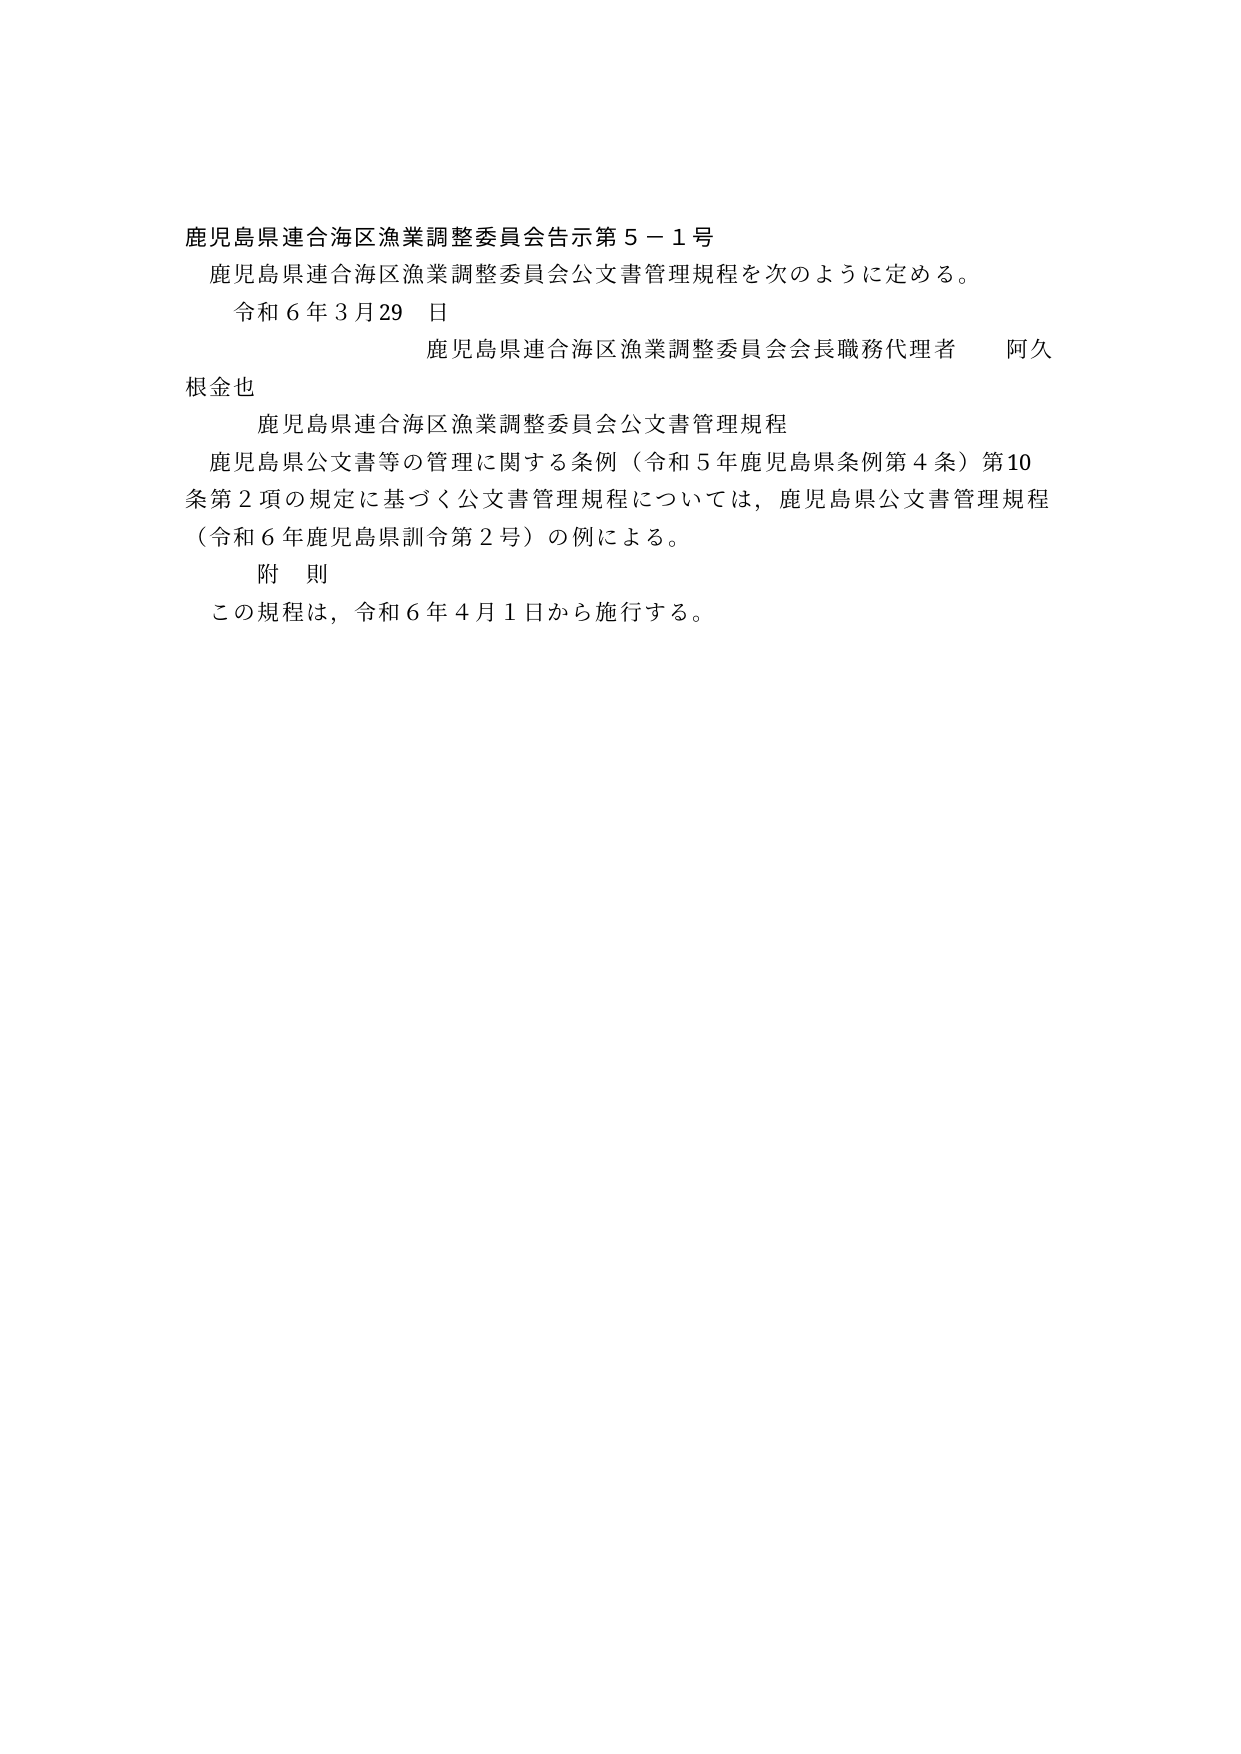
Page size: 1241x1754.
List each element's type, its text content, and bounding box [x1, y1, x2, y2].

text 鹿児島県公文書等の管理に関する条例（令和５年鹿児島県条例第４条）第10条第２項の規定に基づく公文書管理規程については，鹿児島県公文書管理規程（令和６年鹿児島県訓令第２号）の例による。 [185, 442, 1055, 554]
text 鹿児島県連合海区漁業調整委員会告示第５－１号 [185, 217, 1055, 254]
text 鹿児島県連合海区漁業調整委員会公文書管理規程を次のように定める。 [185, 254, 1055, 292]
text この規程は，令和６年４月１日から施行する。 [185, 592, 1055, 629]
text 鹿児島県連合海区漁業調整委員会会長職務代理者 阿久根金也 [185, 329, 1055, 404]
text 附 則 [185, 554, 1055, 592]
text 鹿児島県連合海区漁業調整委員会公文書管理規程 [185, 404, 1055, 442]
text 令和６年３月29日 [185, 292, 1055, 329]
